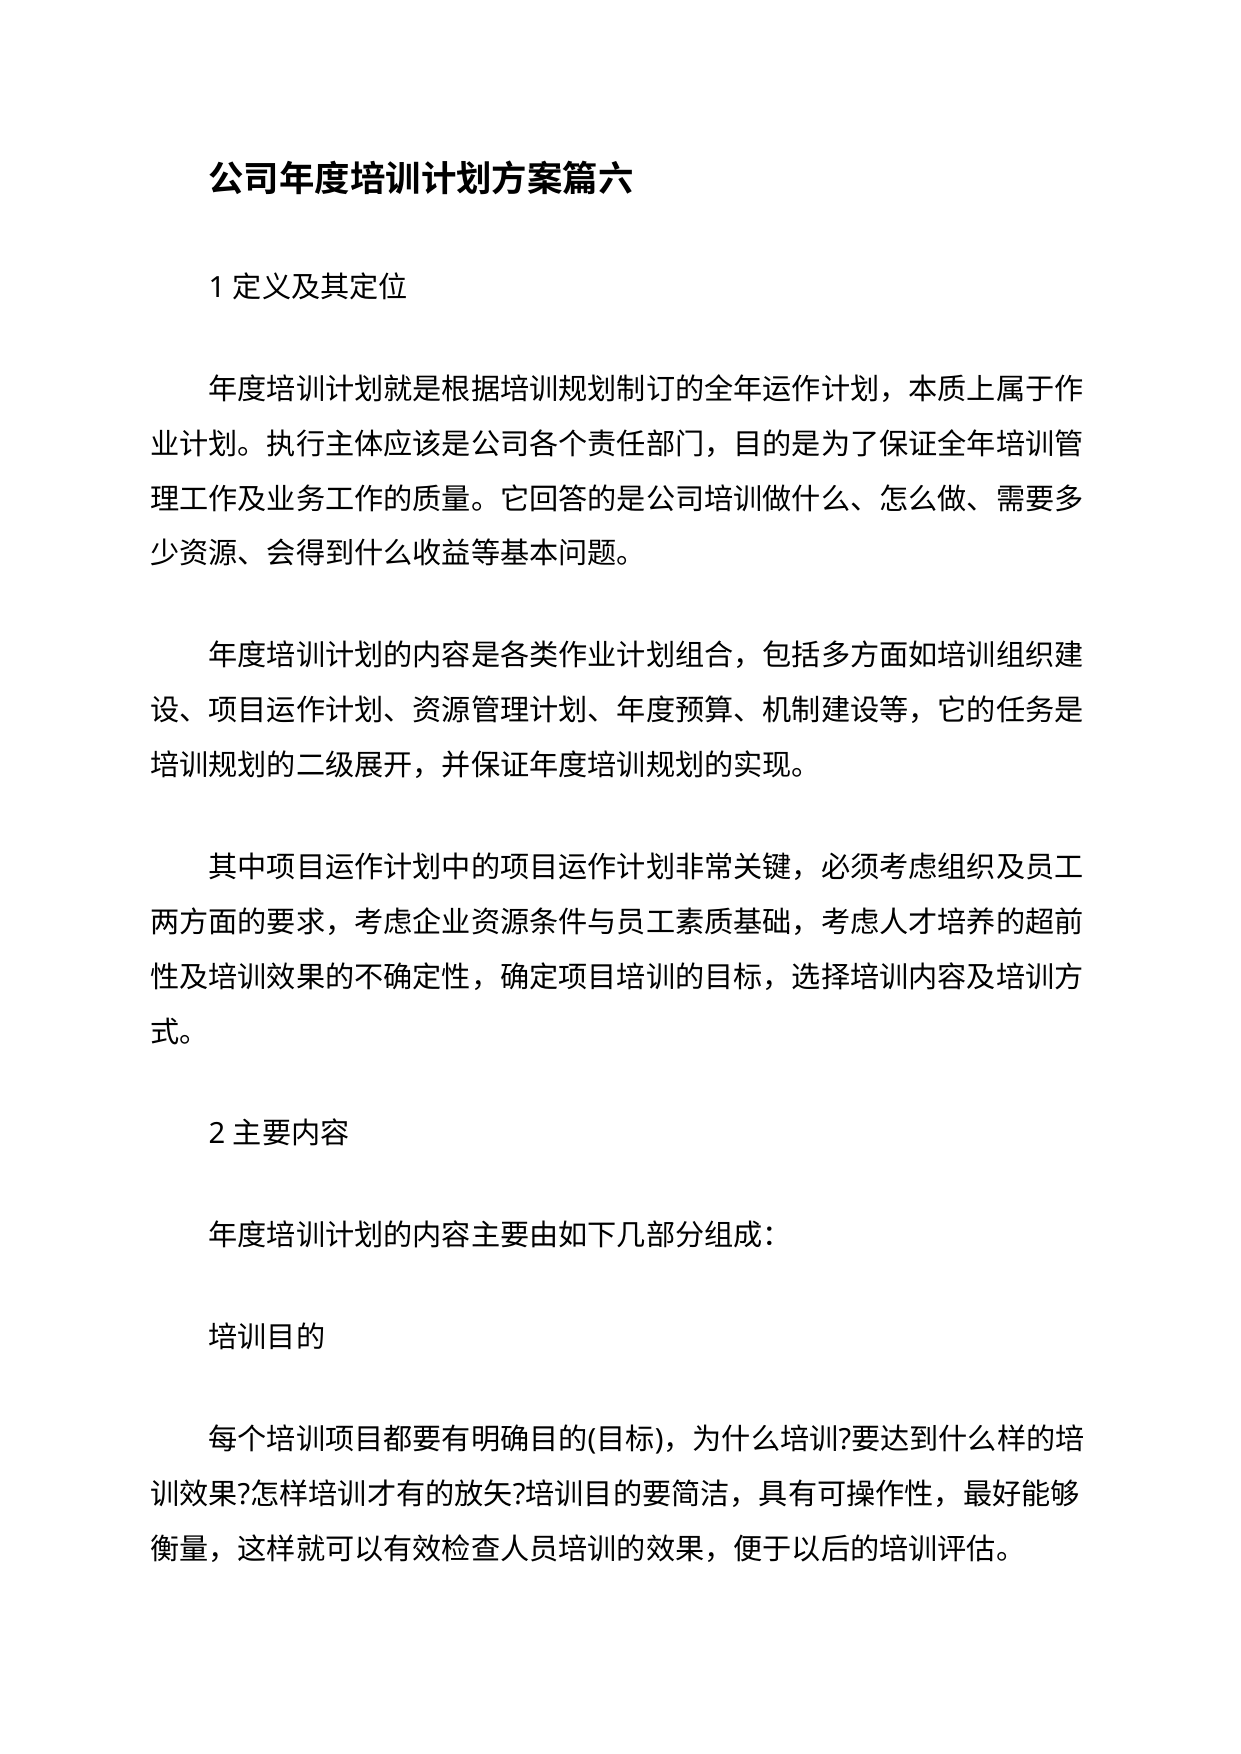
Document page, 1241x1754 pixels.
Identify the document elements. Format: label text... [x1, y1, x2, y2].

text 培训目的 [150, 1314, 1090, 1356]
text 年度培训计划的内容主要由如下几部分组成： [150, 1212, 1090, 1254]
text 其中项目运作计划中的项目运作计划非常关键，必须考虑组织及员工两方面的要求，考虑企业资源条件与员工素质基础，考虑人才培养的超前性及培训效果的不确定性，确定项目培训的目标，选择培训内容及培训方式。 [150, 843, 1090, 1050]
text 1 定义及其定位 [150, 263, 1090, 306]
text 2 主要内容 [150, 1110, 1090, 1152]
text 公司年度培训计划方案篇六 [150, 150, 1090, 201]
text 每个培训项目都要有明确目的(目标)，为什么培训?要达到什么样的培训效果?怎样培训才有的放矢?培训目的要简洁，具有可操作性，最好能够衡量，这样就可以有效检查人员培训的效果，便于以后的培训评估。 [150, 1415, 1090, 1568]
text 年度培训计划的内容是各类作业计划组合，包括多方面如培训组织建设、项目运作计划、资源管理计划、年度预算、机制建设等，它的任务是培训规划的二级展开，并保证年度培训规划的实现。 [150, 632, 1090, 784]
text 年度培训计划就是根据培训规划制订的全年运作计划，本质上属于作业计划。执行主体应该是公司各个责任部门，目的是为了保证全年培训管理工作及业务工作的质量。它回答的是公司培训做什么、怎么做、需要多少资源、会得到什么收益等基本问题。 [150, 365, 1090, 572]
